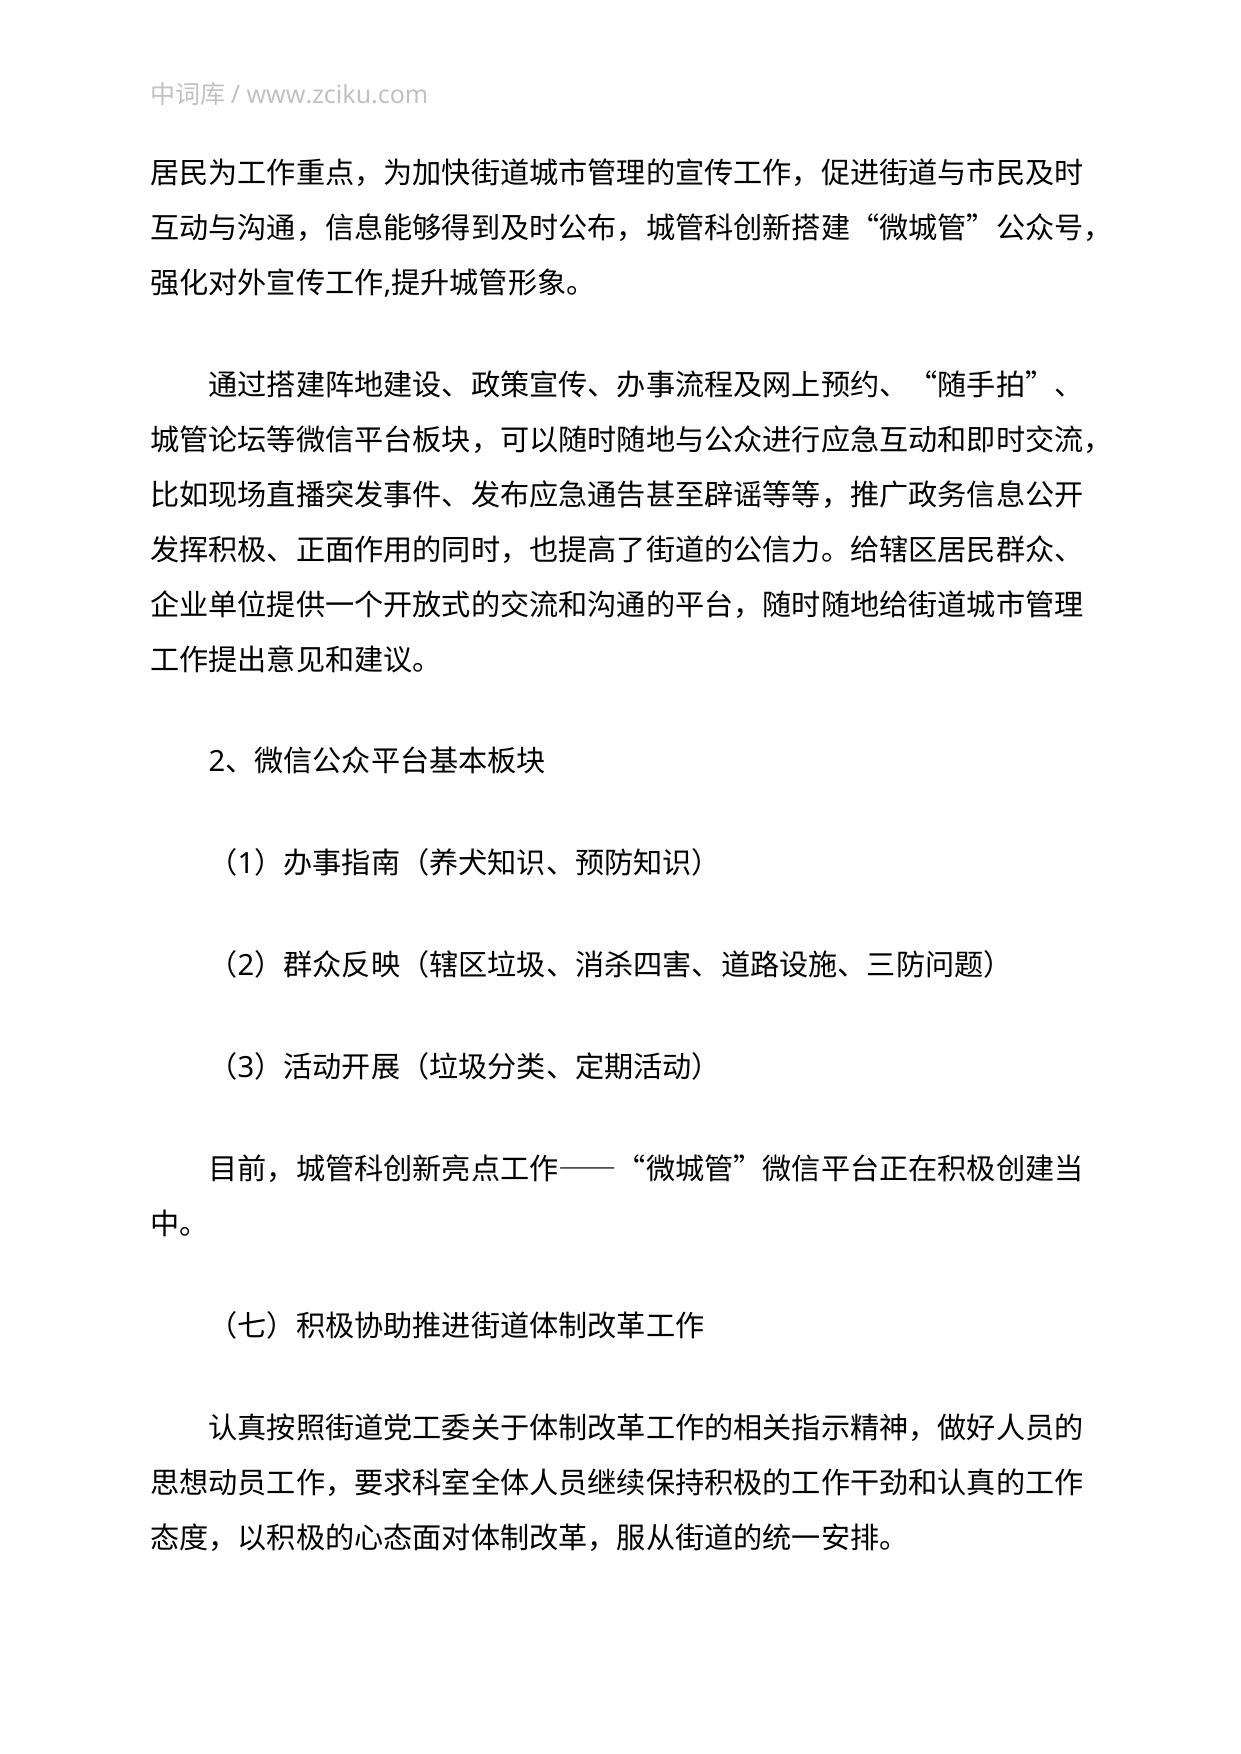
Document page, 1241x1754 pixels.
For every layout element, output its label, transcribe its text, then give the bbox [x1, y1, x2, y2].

text 2、微信公众平台基本板块 [150, 738, 1090, 780]
text （3）活动开展（垃圾分类、定期活动） [150, 1044, 1090, 1086]
text 目前，城管科创新亮点工作——“微城管”微信平台正在积极创建当中。 [150, 1146, 1090, 1243]
text （2）群众反映（辖区垃圾、消杀四害、道路设施、三防问题） [150, 942, 1090, 984]
text （七）积极协助推进街道体制改革工作 [150, 1303, 1090, 1345]
text 通过搭建阵地建设、政策宣传、办事流程及网上预约、“随手拍”、城管论坛等微信平台板块，可以随时随地与公众进行应急互动和即时交流，比如现场直播突发事件、发布应急通告甚至辟谣等等，推广政务信息公开发挥积极、正面作用的同时，也提高了街道的公信力。给辖区居民群众、企业单位提供一个开放式的交流和沟通的平台，随时随地给街道城市管理工作提出意见和建议。 [150, 362, 1090, 678]
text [150, 150, 1090, 302]
text （1）办事指南（养犬知识、预防知识） [150, 840, 1090, 882]
text 认真按照街道党工委关于体制改革工作的相关指示精神，做好人员的思想动员工作，要求科室全体人员继续保持积极的工作干劲和认真的工作态度，以积极的心态面对体制改革，服从街道的统一安排。 [150, 1404, 1090, 1556]
